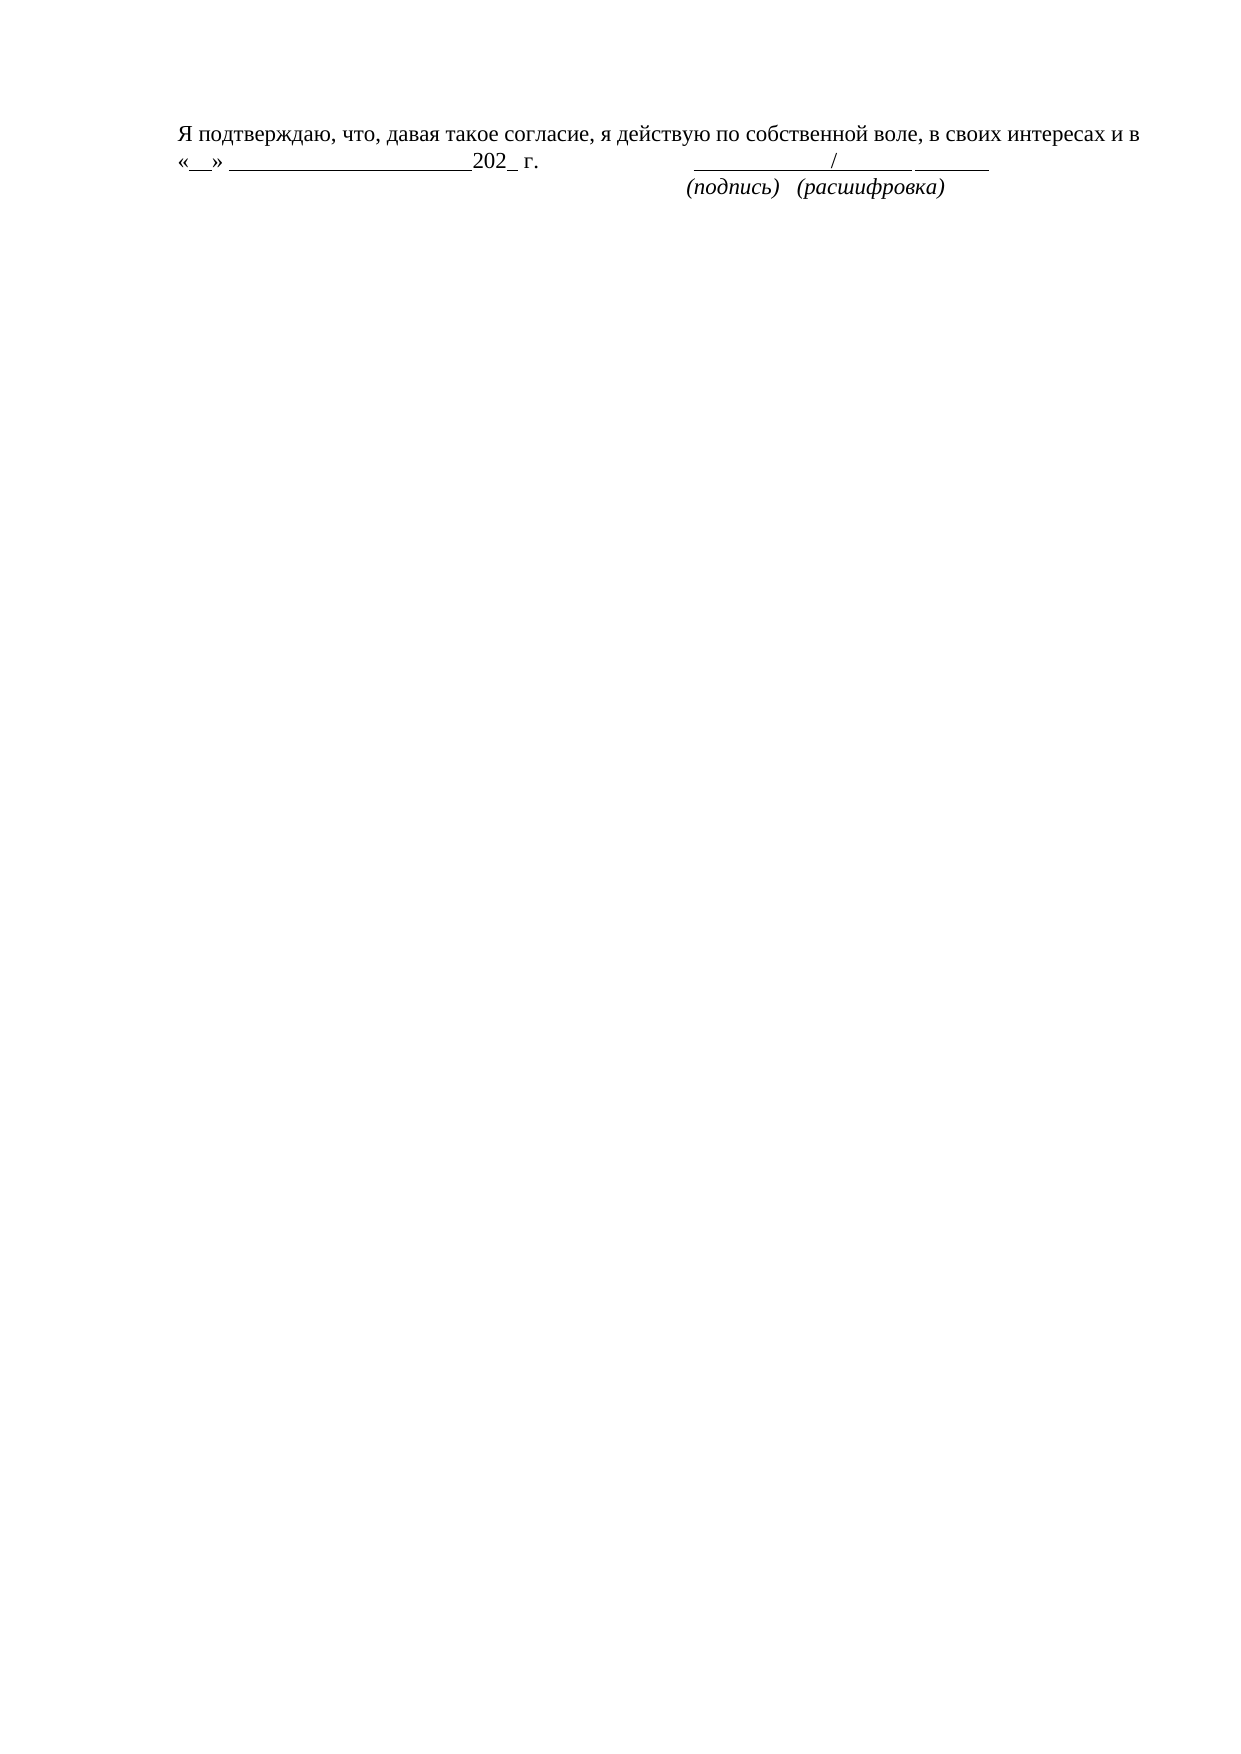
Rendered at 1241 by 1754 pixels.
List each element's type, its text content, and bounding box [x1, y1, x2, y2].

text Я подтверждаю, что, давая такое согласие, я действую по собственной воле, в своих интересах и в [177, 118, 1152, 147]
text (подпись) (расшифровка) [177, 173, 1152, 199]
text « » 202 г. / [177, 147, 1152, 173]
